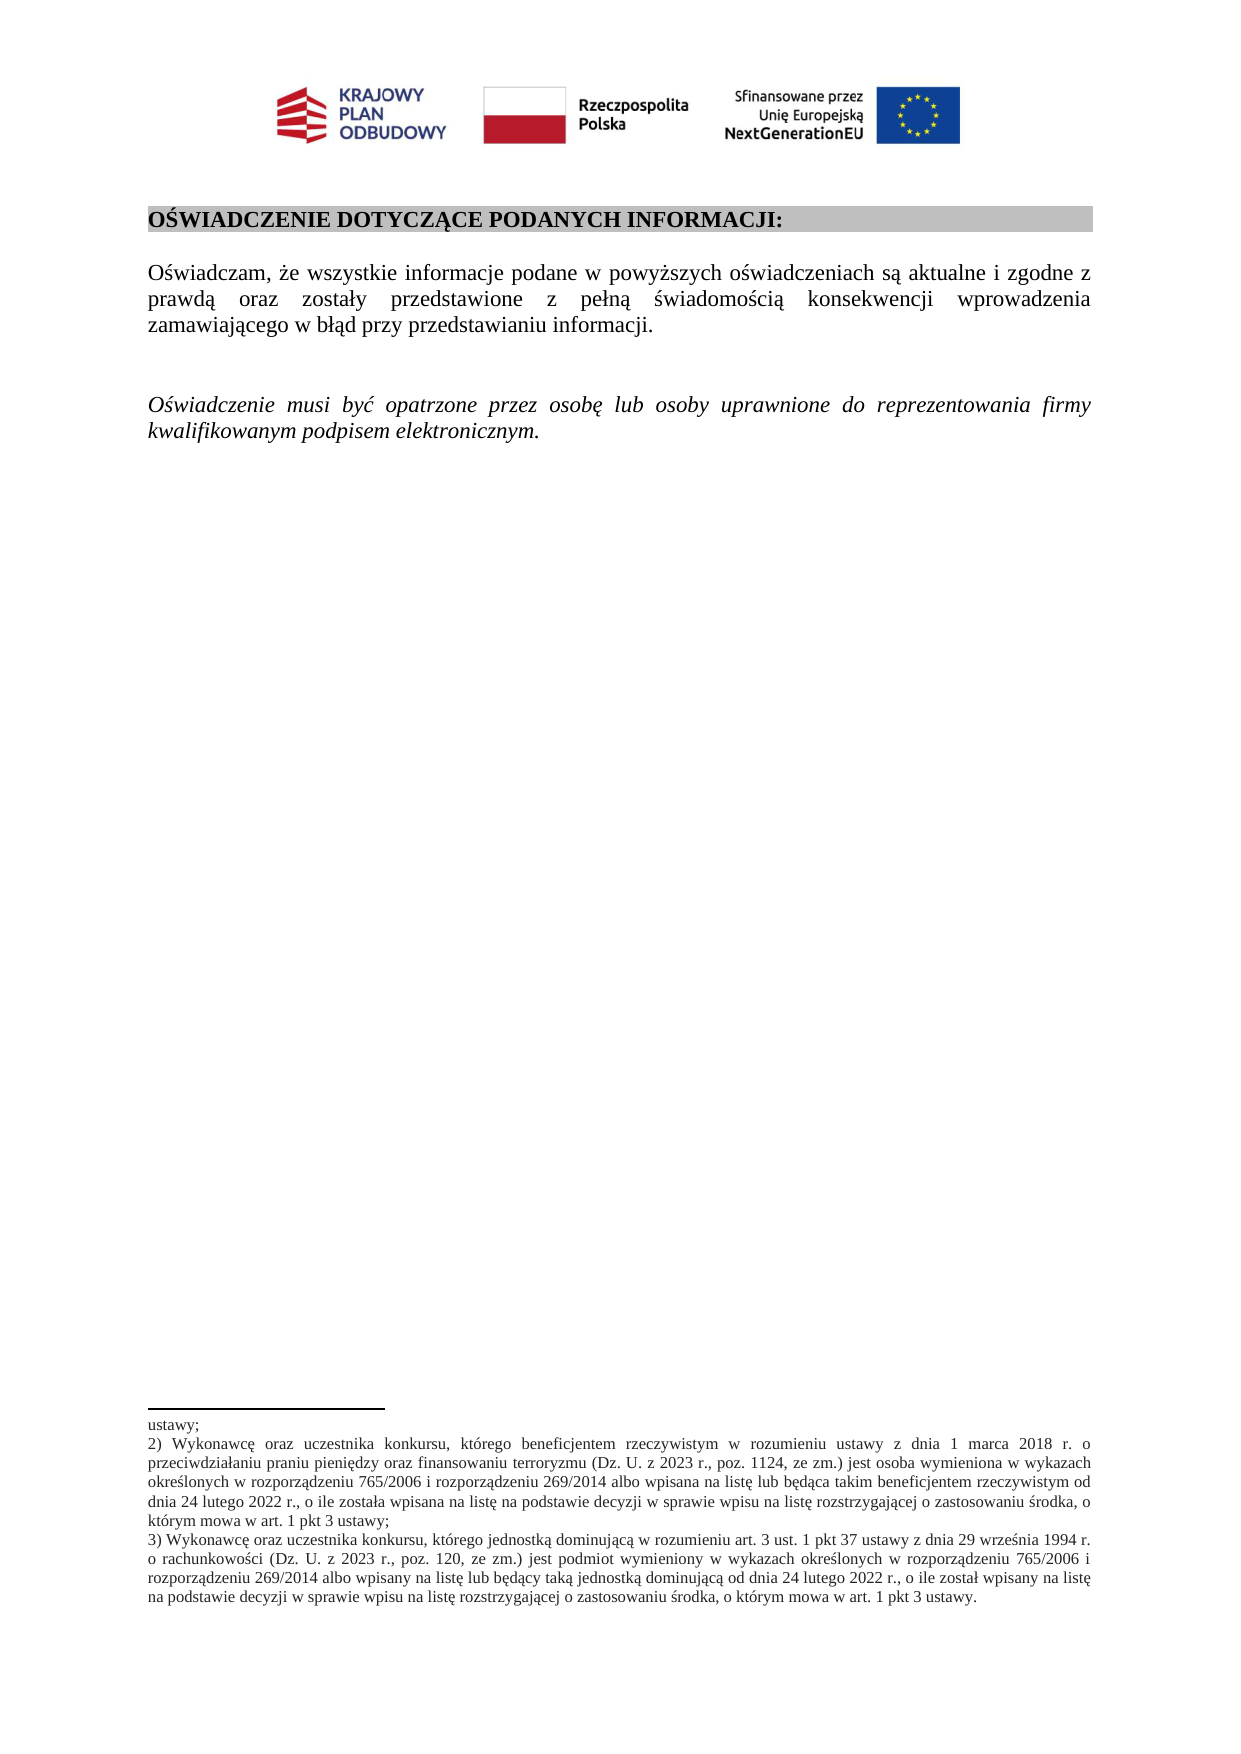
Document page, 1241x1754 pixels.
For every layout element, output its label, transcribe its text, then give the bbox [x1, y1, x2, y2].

text Oświadczam, że wszystkie informacje podane w powyższych oświadczeniach są aktualne i zgodne z prawdą oraz zostały przedstawione z pełną świadomością konsekwencji wprowadzenia zamawiającego w błąd przy przedstawianiu informacji. [148, 259, 1093, 338]
text OŚWIADCZENIE DOTYCZĄCE PODANYCH INFORMACJI: [148, 206, 1093, 232]
picture [267, 73, 974, 154]
text Oświadczenie musi być opatrzone przez osobę lub osoby uprawnione do reprezentowania firmy kwalifikowanym podpisem elektronicznym. [148, 391, 1093, 443]
